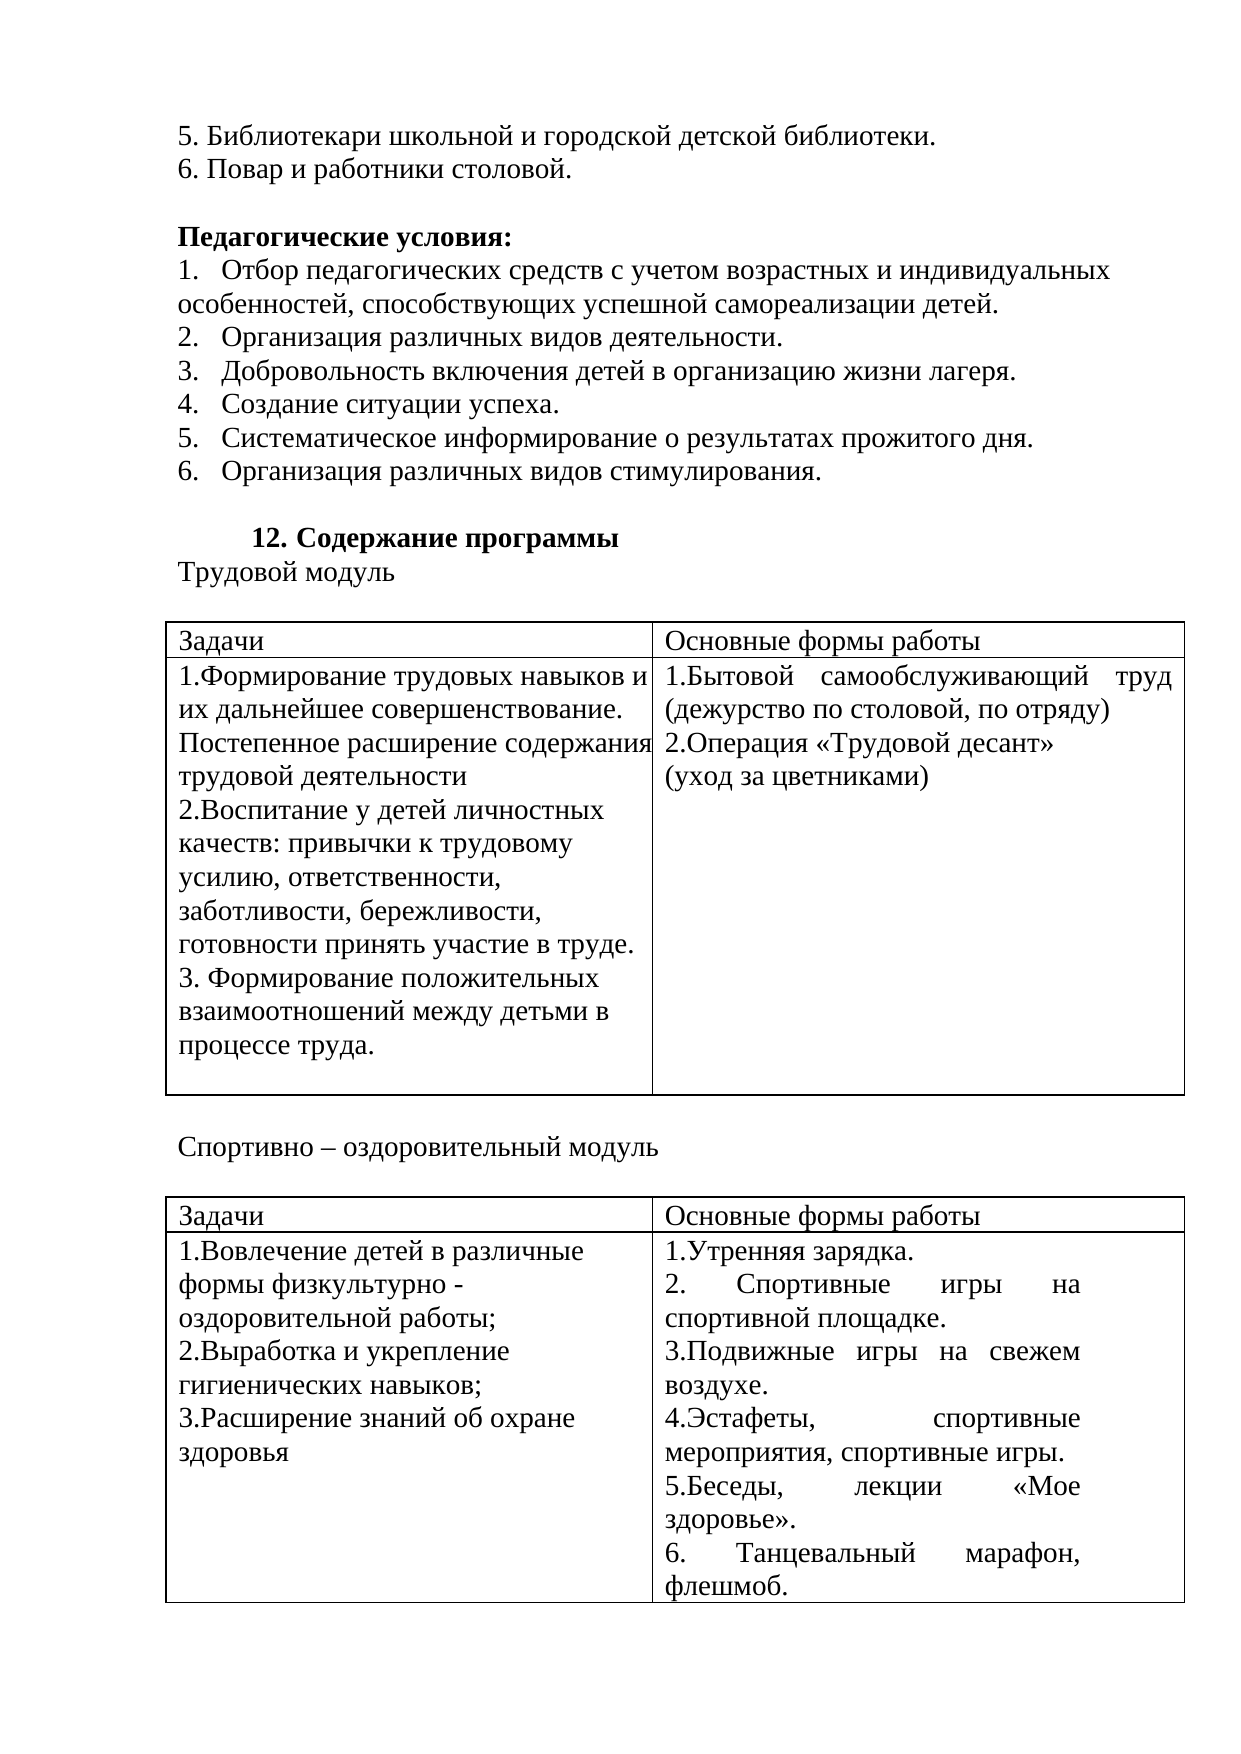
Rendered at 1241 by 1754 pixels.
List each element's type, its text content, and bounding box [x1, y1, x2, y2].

text 5. Библиотекари школьной и городской детской библиотеки. [177, 118, 1152, 152]
table_cell 1.Формирование трудовых навыков и их дальнейшее совершенствование. Постепенное расширение содержания трудовой деятельности 2.Воспитание у детей личностных качеств: привычки к трудовому усилию, ответственности, заботливости, бережливости, готовности принять участие в труде. 3. Формирование положительных взаимоотношений между детьми в процессе труда. [167, 658, 652, 1094]
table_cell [653, 1233, 1184, 1602]
text 4. Создание ситуации успеха. [177, 386, 1152, 420]
table_header Основные формы работы [653, 1198, 1184, 1231]
text 3. Добровольность включения детей в организацию жизни лагеря. [177, 353, 1152, 386]
list Содержание программы [251, 521, 1152, 554]
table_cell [167, 1233, 652, 1602]
text Трудовой модуль [177, 554, 1152, 588]
text 5. Систематическое информирование о результатах прожитого дня. [177, 420, 1152, 453]
table_header Задачи [167, 623, 652, 656]
text 6. Организация различных видов стимулирования. [177, 453, 1152, 487]
table_header Задачи [167, 1198, 652, 1231]
table_header Основные формы работы [653, 623, 1184, 656]
text 2. Организация различных видов деятельности. [177, 319, 1152, 353]
text Педагогические условия: [177, 219, 1152, 252]
table_cell 1.Бытовой самообслуживающий труд (дежурство по столовой, по отряду) 2.Операция «Трудовой десант» (уход за цветниками) [653, 658, 1184, 1094]
text 6. Повар и работники столовой. [177, 152, 1152, 185]
text 1. Отбор педагогических средств с учетом возрастных и индивидуальных особенностей, способствующих успешной самореализации детей. [177, 252, 1152, 319]
text Спортивно – оздоровительный модуль [177, 1129, 1152, 1163]
